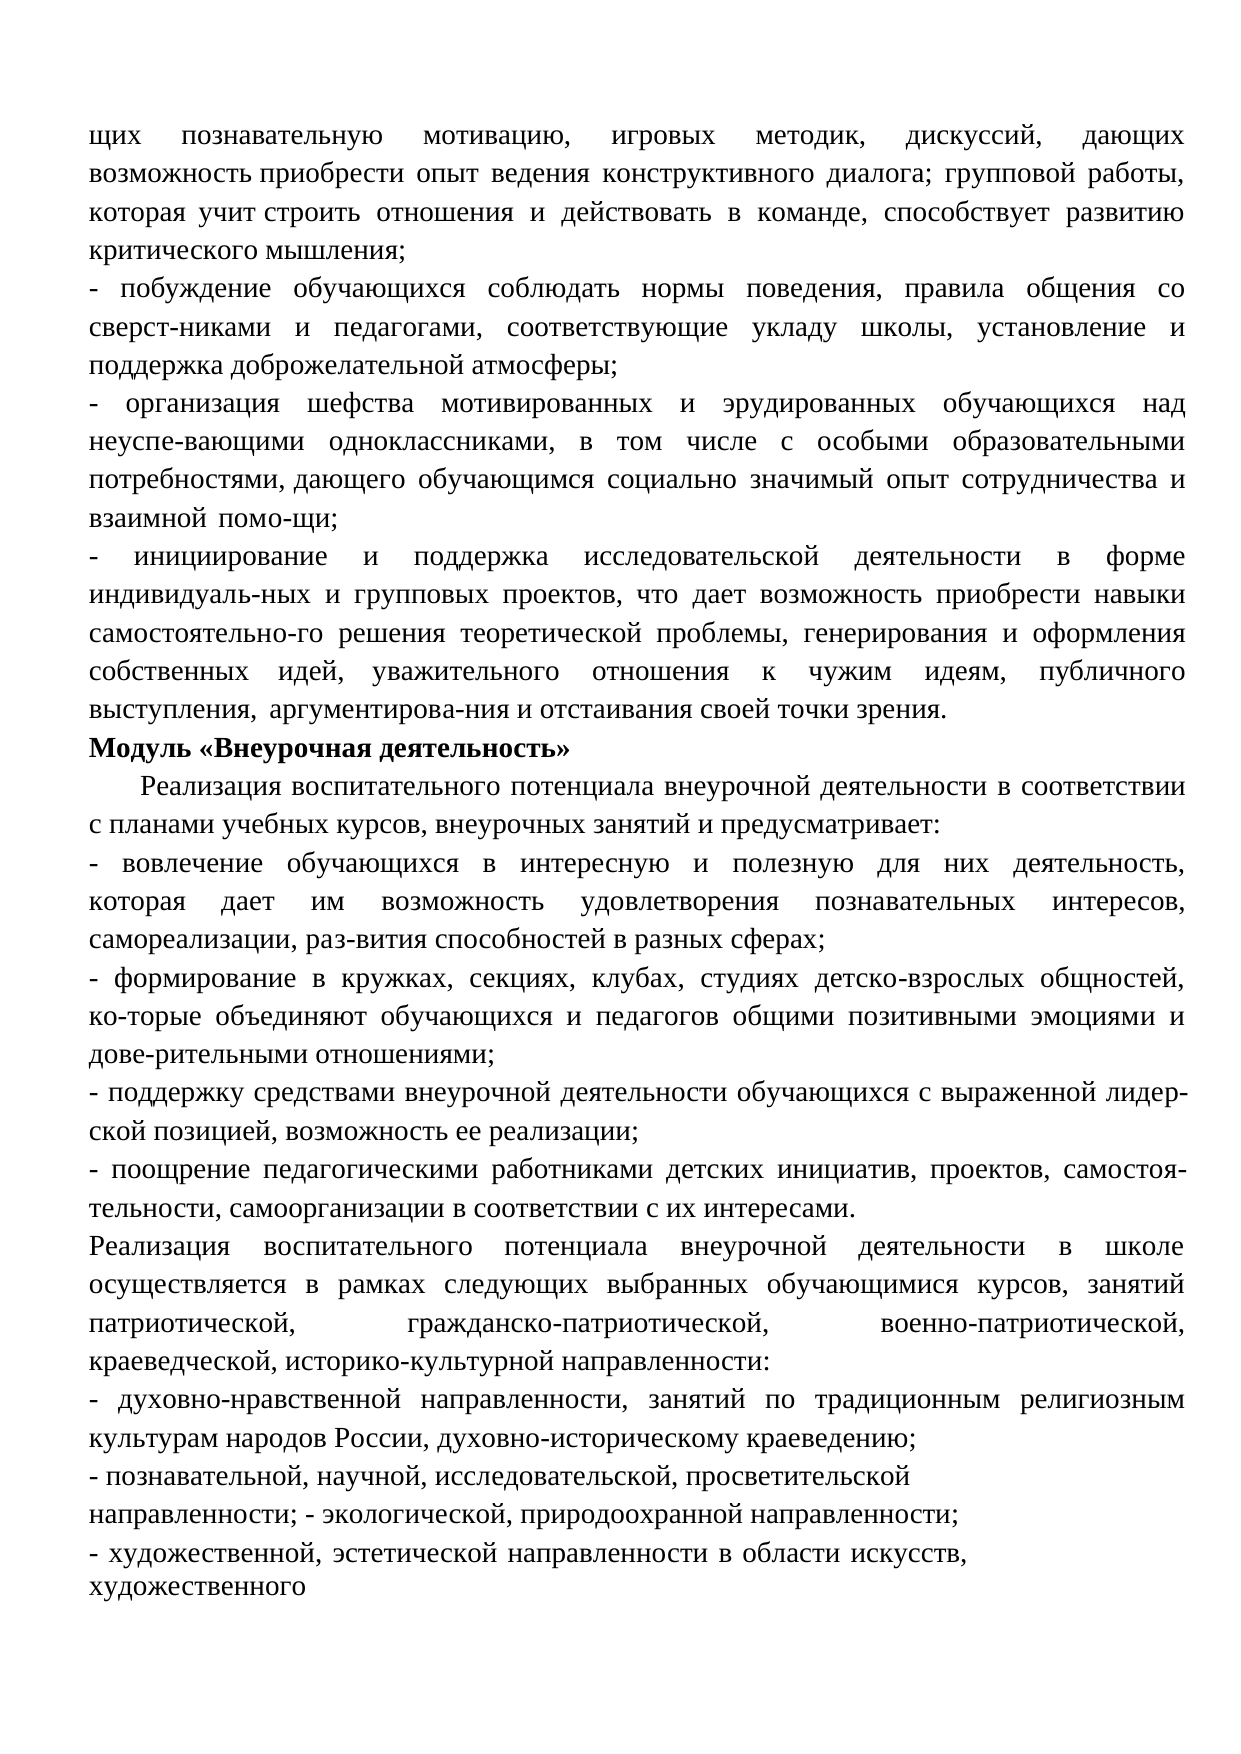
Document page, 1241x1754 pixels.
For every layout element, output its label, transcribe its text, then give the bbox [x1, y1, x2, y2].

text - художественной, эстетической направленности в области искусств, художественного [89, 1535, 1186, 1602]
text Реализация воспитательного потенциала внеурочной деятельности в соответствии с планами учебных курсов, внеурочных занятий и предусматривает: [89, 768, 1189, 840]
text Модуль «Внеурочная деятельность» [89, 730, 1186, 763]
text - поддержку средствами внеурочной деятельности обучающихся с выраженной лидер-ской позицией, возможность ее реализации; [89, 1074, 1191, 1147]
text - вовлечение обучающихся в интересную и полезную для них деятельность, которая дает им возможность удовлетворения познавательных интересов, самореализации, раз-вития способностей в разных сферах; [89, 845, 1185, 955]
text - формирование в кружках, секциях, клубах, студиях детско-взрослых общностей, ко-торые объединяют обучающихся и педагогов общими позитивными эмоциями и дове-рительными отношениями; [89, 960, 1185, 1070]
text - духовно-нравственной направленности, занятий по традиционным религиозным культурам народов России, духовно-историческому краеведению; [89, 1381, 1189, 1453]
text - инициирование и поддержка исследовательской деятельности в форме индивидуаль-ных и групповых проектов, что дает возможность приобрести навыки самостоятельно-го решения теоретической проблемы, генерирования и оформления собственных идей, уважительного отношения к чужим идеям, публичного выступления, аргументирова-ния и отстаивания своей точки зрения. [89, 538, 1186, 725]
text - организация шефства мотивированных и эрудированных обучающихся над неуспе-вающими одноклассниками, в том числе с особыми образовательными потребностями, дающего обучающимся социально значимый опыт сотрудничества и взаимной помо-щи; [89, 385, 1186, 533]
text - побуждение обучающихся соблюдать нормы поведения, правила общения со сверст-никами и педагогами, соответствующие укладу школы, установление и поддержка доброжелательной атмосферы; [89, 270, 1185, 380]
text - поощрение педагогическими работниками детских инициатив, проектов, самостоя-тельности, самоорганизации в соответствии с их интересами. [89, 1152, 1191, 1223]
text Реализация воспитательного потенциала внеурочной деятельности в школе осуществляется в рамках следующих выбранных обучающимися курсов, занятий патриотической, гражданско-патриотической, военно-патриотической, краеведческой, историко-культурной направленности: [89, 1228, 1185, 1376]
text щих познавательную мотивацию, игровых методик, дискуссий, дающих возможность приобрести опыт ведения конструктивного диалога; групповой работы, которая учит строить отношения и действовать в команде, способствует развитию критического мышления; [89, 117, 1184, 265]
text - познавательной, научной, исследовательской, просветительской направленности; - экологической, природоохранной направленности; [89, 1458, 1125, 1530]
